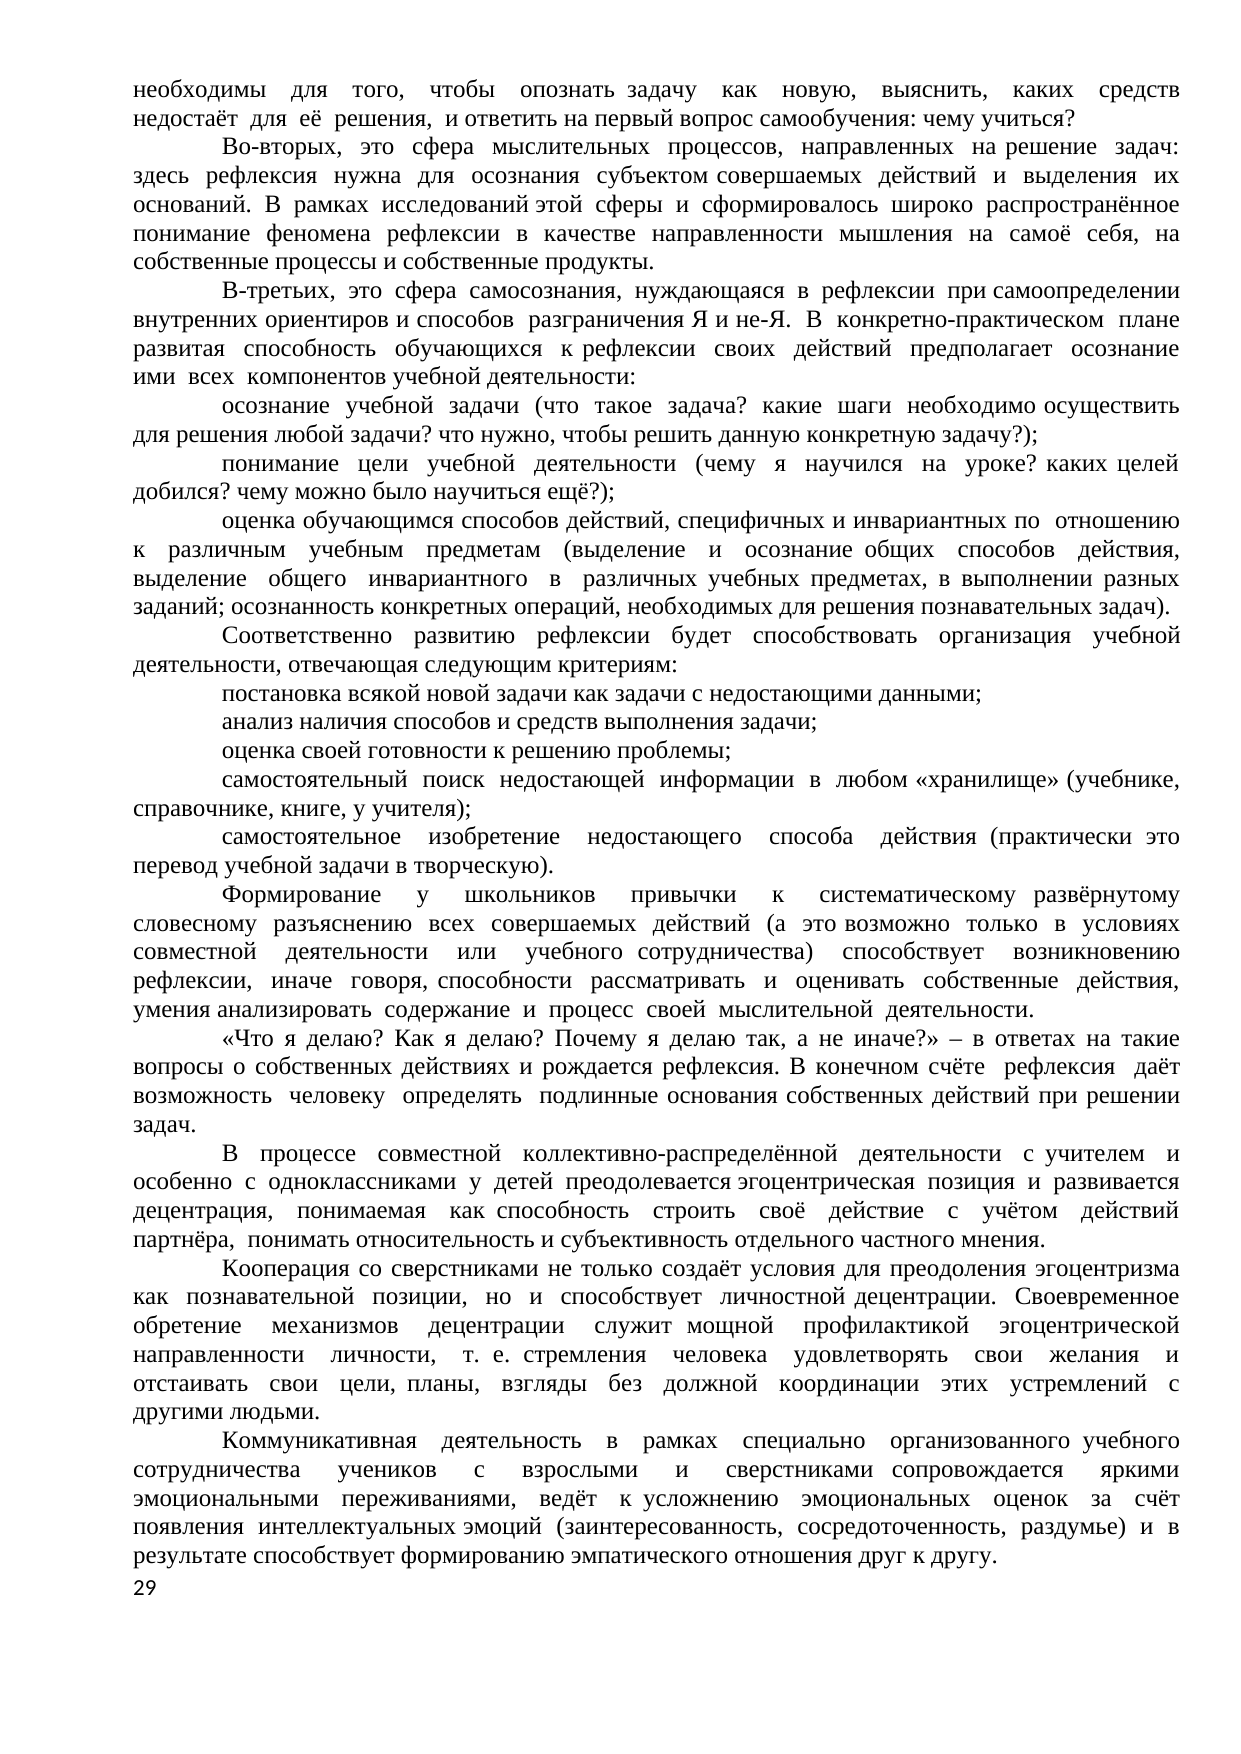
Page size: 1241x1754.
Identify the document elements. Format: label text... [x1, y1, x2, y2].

text понимание цели учебной деятельности (чему я научился на уроке? каких целей добился? чему можно было научиться ещё?); [133, 448, 1181, 505]
text Коммуникативная деятельность в рамках специально организованного учебного сотрудничества учеников с взрослыми и сверстниками сопровождается яркими эмоциональными переживаниями, ведёт к усложнению эмоциональных оценок за счёт появления интеллектуальных эмоций (заинтересованность, сосредоточенность, раздумье) и в результате способствует формированию эмпатического отношения друг к другу. [133, 1425, 1181, 1569]
text постановка всякой новой задачи как задачи с недостающими данными; [133, 678, 1181, 706]
text «Что я делаю? Как я делаю? Почему я делаю так, а не иначе?» – в ответах на такие вопросы о собственных действиях и рождается рефлексия. В конечном счёте рефлексия даёт возможность человеку определять подлинные основания собственных действий при решении задач. [133, 1023, 1181, 1138]
text осознание учебной задачи (что такое задача? какие шаги необходимо осуществить для решения любой задачи? что нужно, чтобы решить данную конкретную задачу?); [133, 390, 1181, 448]
text самостоятельное изобретение недостающего способа действия (практически это перевод учебной задачи в творческую). [133, 821, 1181, 879]
text самостоятельный поиск недостающей информации в любом «хранилище» (учебнике, справочнике, книге, у учителя); [133, 764, 1181, 821]
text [133, 74, 1181, 131]
text Во-вторых, это сфера мыслительных процессов, направленных на решение задач: здесь рефлексия нужна для осознания субъектом совершаемых действий и выделения их оснований. В рамках исследований этой сферы и сформировалось широко распространённое понимание феномена рефлексии в качестве направленности мышления на самоё себя, на собственные процессы и собственные продукты. [133, 131, 1181, 275]
text Соответственно развитию рефлексии будет способствовать организация учебной деятельности, отвечающая следующим критериям: [133, 620, 1181, 678]
text оценка обучающимся способов действий, специфичных и инвариантных по отношению к различным учебным предметам (выделение и осознание общих способов действия, выделение общего инвариантного в различных учебных предметах, в выполнении разных заданий; осознанность конкретных операций, необходимых для решения познавательных задач). [133, 505, 1181, 620]
text Кооперация со сверстниками не только создаёт условия для преодоления эгоцентризма как познавательной позиции, но и способствует личностной децентрации. Своевременное обретение механизмов децентрации служит мощной профилактикой эгоцентрической направленности личности, т. е. стремления человека удовлетворять свои желания и отстаивать свои цели, планы, взгляды без должной координации этих устремлений с другими людьми. [133, 1253, 1181, 1425]
text В-третьих, это сфера самосознания, нуждающаяся в рефлексии при самоопределении внутренних ориентиров и способов разграничения Я и не-Я. В конкретно-практическом плане развитая способность обучающихся к рефлексии своих действий предполагает осознание ими всех компонентов учебной деятельности: [133, 275, 1181, 390]
text анализ наличия способов и средств выполнения задачи; [133, 706, 1181, 735]
text оценка своей готовности к решению проблемы; [133, 735, 1181, 764]
text В процессе совместной коллективно-распределённой деятельности с учителем и особенно с одноклассниками у детей преодолевается эгоцентрическая позиция и развивается децентрация, понимаемая как способность строить своё действие с учётом действий партнёра, понимать относительность и субъективность отдельного частного мнения. [133, 1138, 1181, 1253]
text Формирование у школьников привычки к систематическому развёрнутому словесному разъяснению всех совершаемых действий (а это возможно только в условиях совместной деятельности или учебного сотрудничества) способствует возникновению рефлексии, иначе говоря, способности рассматривать и оценивать собственные действия, умения анализировать содержание и процесс своей мыслительной деятельности. [133, 879, 1181, 1023]
